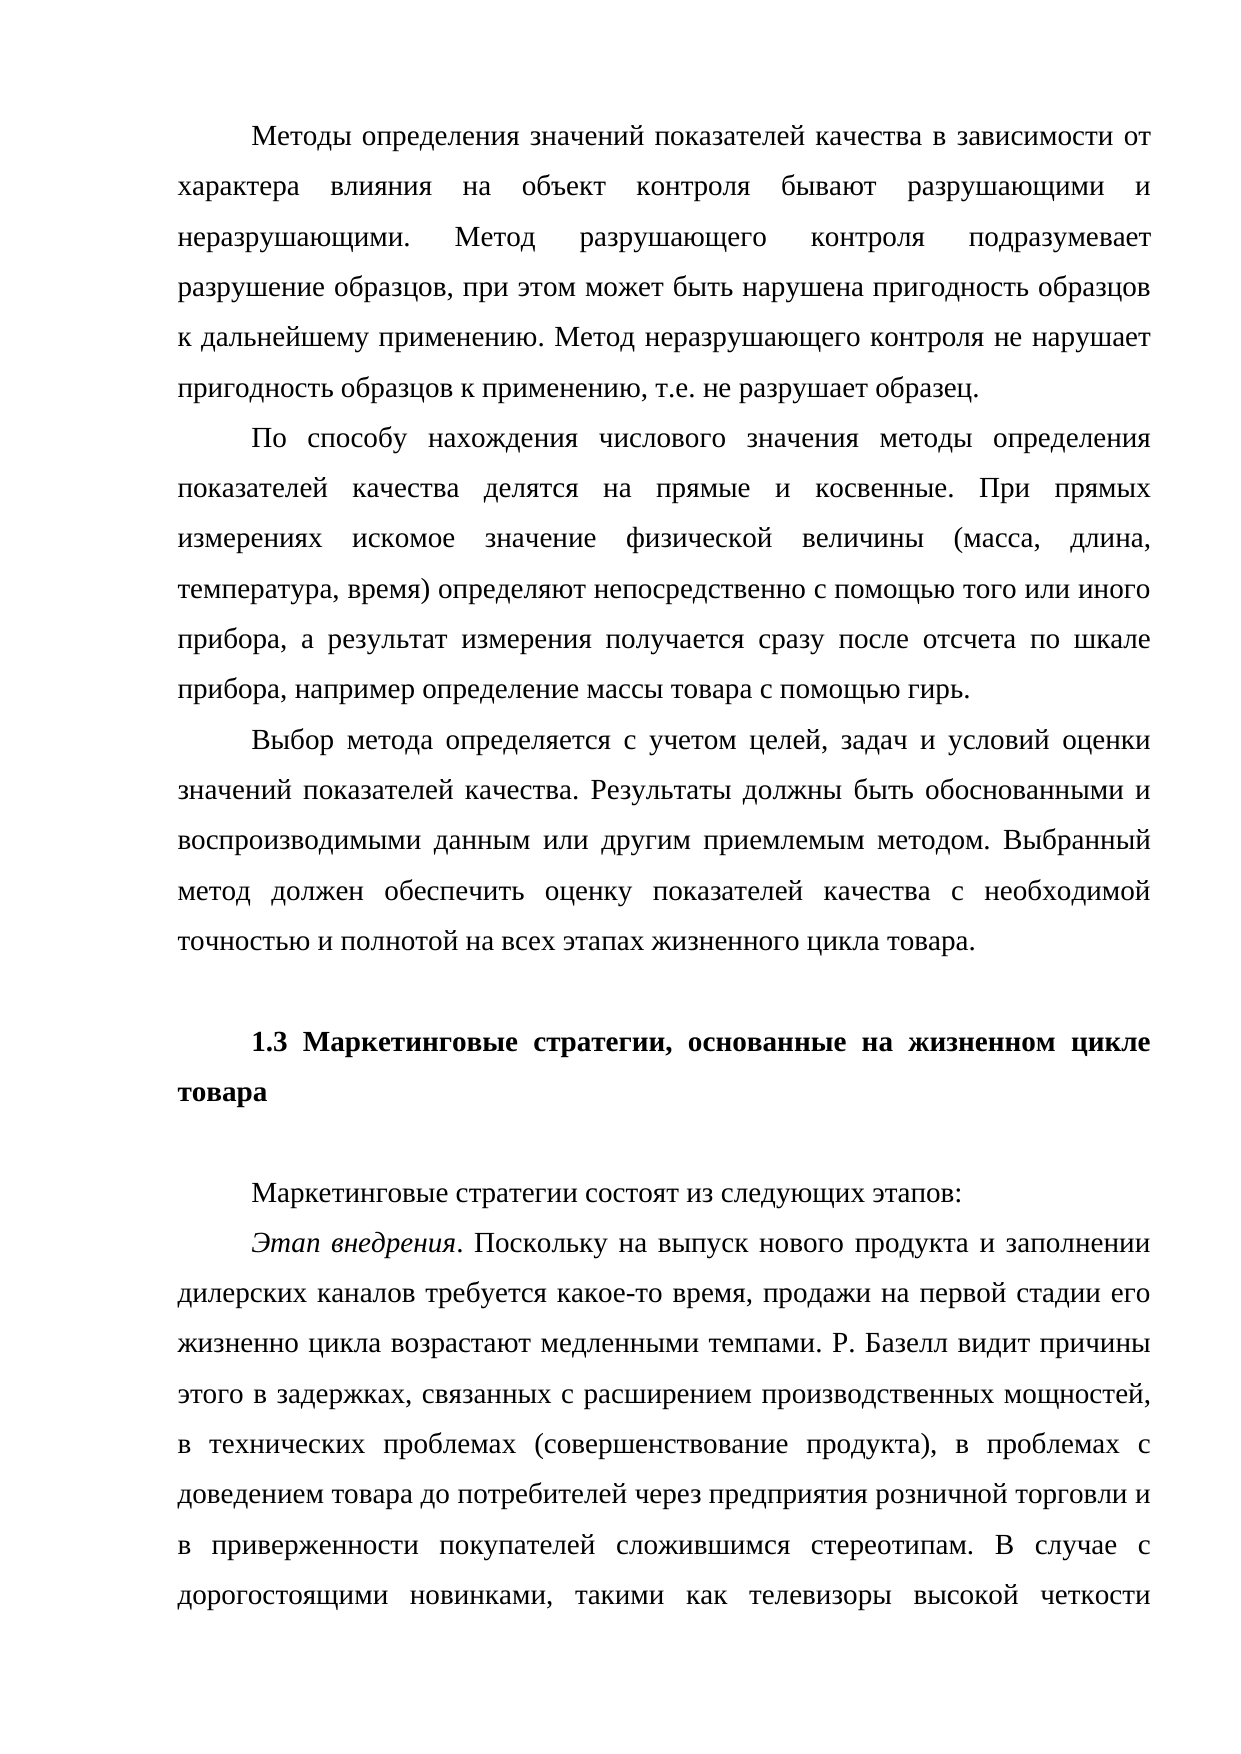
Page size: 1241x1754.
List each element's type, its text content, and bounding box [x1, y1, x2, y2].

text 1.3 Маркетинговые стратегии, основанные на жизненном цикле товара [177, 1024, 1152, 1108]
text Методы определения значений показателей качества в зависимости от характера влияния на объект контроля бывают разрушающими и неразрушающими. Метод разрушающего контроля подразумевает разрушение образцов, при этом может быть нарушена пригодность образцов к дальнейшему применению. Метод неразрушающего контроля не нарушает пригодность образцов к применению, т.е. не разрушает образец. [177, 118, 1152, 403]
text Выбор метода определяется с учетом целей, задач и условий оценки значений показателей качества. Результаты должны быть обоснованными и воспроизводимыми данным или другим приемлемым методом. Выбранный метод должен обеспечить оценку показателей качества с необходимой точностью и полнотой на всех этапах жизненного цикла товара. [177, 722, 1152, 957]
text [177, 1225, 1152, 1611]
text По способу нахождения числового значения методы определения показателей качества делятся на прямые и косвенные. При прямых измерениях искомое значение физической величины (масса, длина, температура, время) определяют непосредственно с помощью того или иного прибора, а результат измерения получается сразу после отсчета по шкале прибора, например определение массы товара с помощью гирь. [177, 420, 1152, 705]
text Маркетинговые стратегии состоят из следующих этапов: [177, 1175, 1152, 1208]
